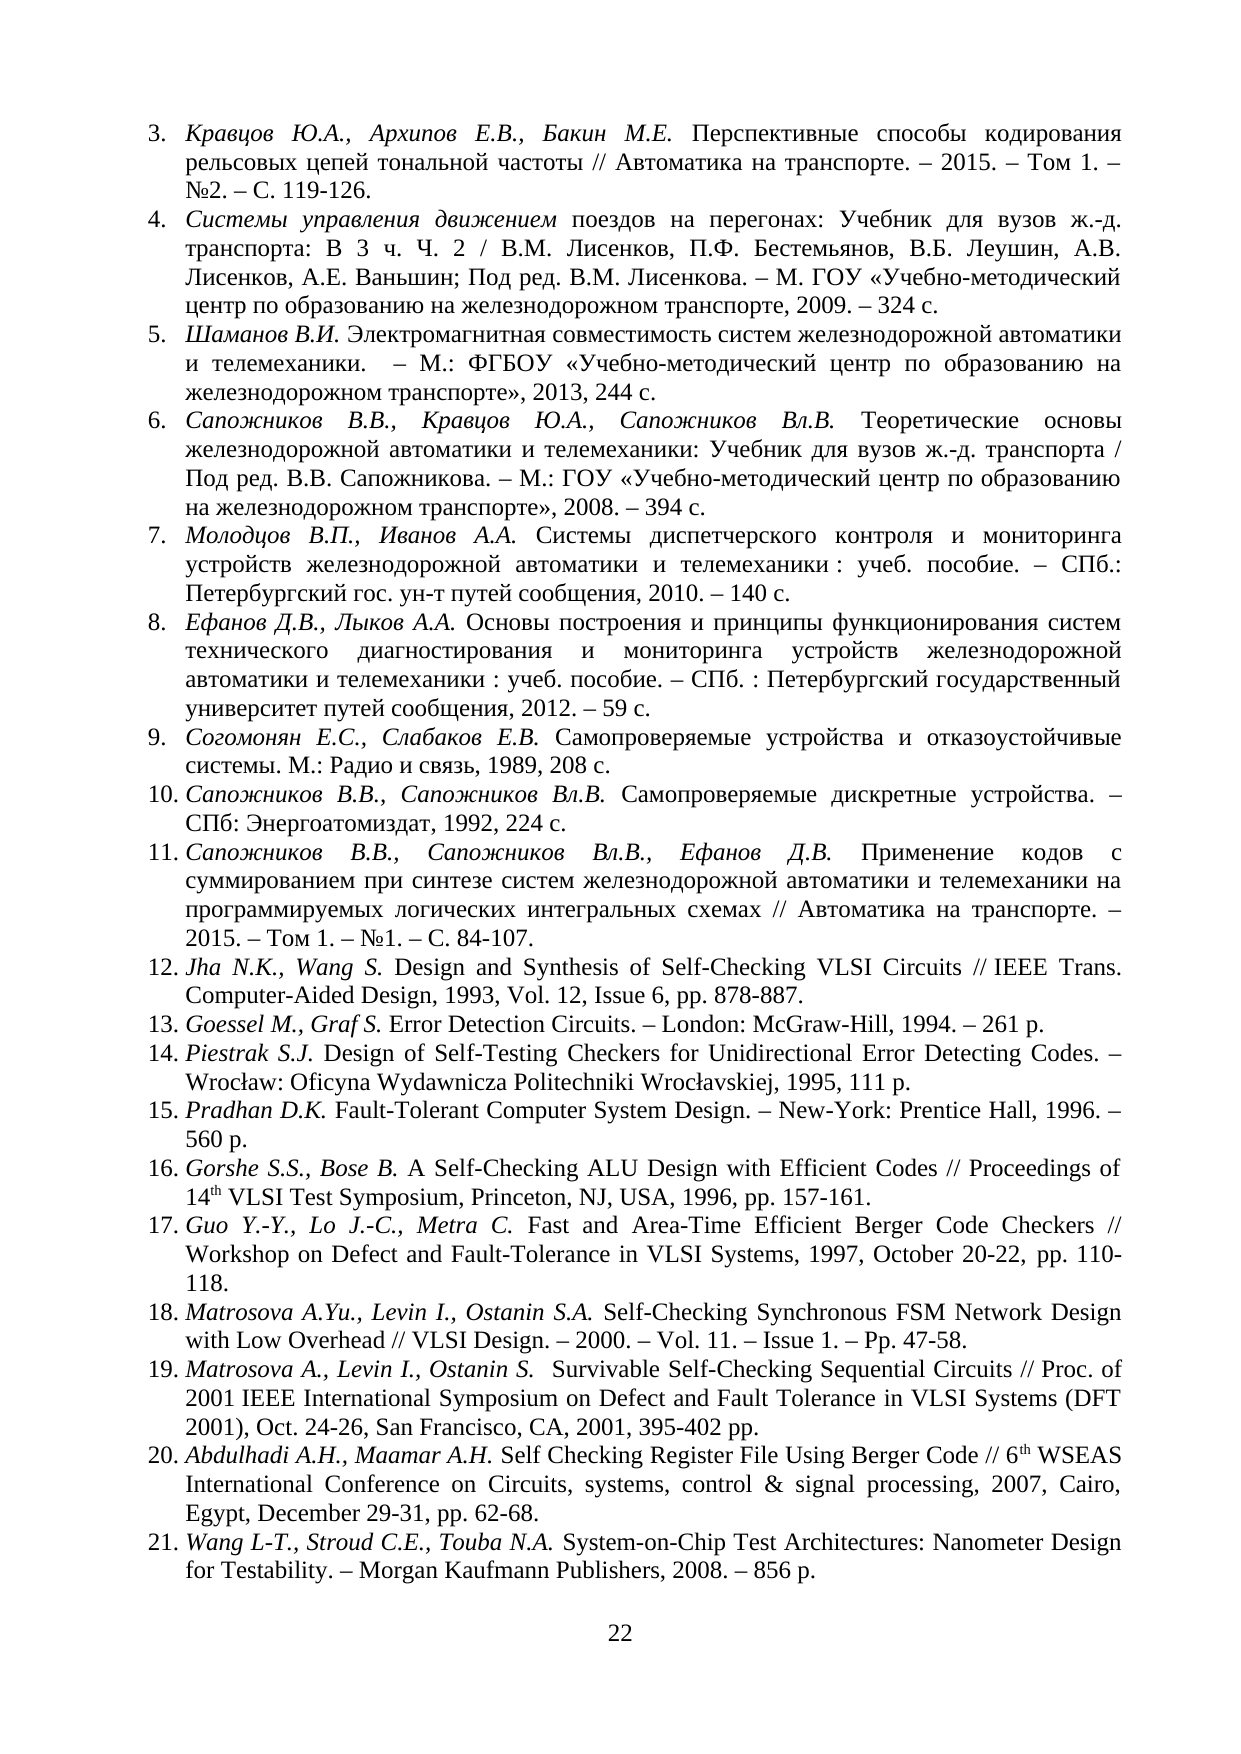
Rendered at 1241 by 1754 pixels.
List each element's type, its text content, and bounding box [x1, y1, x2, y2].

list Сапожников В.В., Сапожников Вл.В., Ефанов Д.В. Применение кодов с суммированием при синтезе систем железнодорожной автоматики и телемеханики на программируемых логических интегральных схемах // Автоматика на транспорте. – 2015. – Том 1. – №1. – С. 84-107. [148, 837, 1122, 952]
list Goessel M., Graf S. Error Detection Circuits. – London: McGraw-Hill, 1994. – 261 p. [148, 1009, 1122, 1038]
list Молодцов В.П., Иванов А.А. Системы диспетчерского контроля и мониторинга устройств железнодорожной автоматики и телемеханики : учеб. пособие. – СПб.: Петербургский гос. ун-т путей сообщения, 2010. – 140 с. [148, 521, 1122, 607]
list Согомонян Е.С., Слабаков Е.В. Самопроверяемые устройства и отказоустойчивые системы. М.: Радио и связь, 1989, 208 с. [148, 722, 1122, 779]
list Шаманов В.И. Электромагнитная совместимость систем железнодорожной автоматики и телемеханики. – М.: ФГБОУ «Учебно-методический центр по образованию на железнодорожном транспорте», 2013, 244 с. [148, 319, 1122, 406]
list Кравцов Ю.А., Архипов Е.В., Бакин М.Е. Перспективные способы кодирования рельсовых цепей тональной частоты // Автоматика на транспорте. – 2015. – Том 1. – №2. – С. 119-126. [148, 118, 1122, 204]
list Gorshe S.S., Bose B. A Self-Checking ALU Design with Efficient Codes // Proceedings of 14th VLSI Test Symposium, Princeton, NJ, USA, 1996, pp. 157-161. [148, 1153, 1122, 1211]
list Matrosova A.Yu., Levin I., Ostanin S.A. Self-Checking Synchronous FSM Network Design with Low Overhead // VLSI Design. – 2000. – Vol. 11. – Issue 1. – Pp. 47-58. [148, 1297, 1122, 1354]
list Piestrak S.J. Design of Self-Testing Checkers for Unidirectional Error Detecting Codes. – Wrocław: Oficyna Wydawnicza Politechniki Wrocłavskiej, 1995, 111 p. [148, 1038, 1122, 1096]
list Системы управления движением поездов на перегонах: Учебник для вузов ж.-д. транспорта: В 3 ч. Ч. 2 / В.М. Лисенков, П.Ф. Бестемьянов, В.Б. Леушин, А.В. Лисенков, А.Е. Ваньшин; Под ред. В.М. Лисенкова. – М. ГОУ «Учебно-методический центр по образованию на железнодорожном транспорте, 2009. – 324 с. [148, 204, 1122, 319]
list Сапожников В.В., Сапожников Вл.В. Самопроверяемые дискретные устройства. – СПб: Энергоатомиздат, 1992, 224 с. [148, 779, 1122, 837]
list Guo Y.-Y., Lo J.-C., Metra C. Fast and Area-Time Efficient Berger Code Checkers // Workshop on Defect and Fault-Tolerance in VLSI Systems, 1997, October 20-22, pp. 110-118. [148, 1211, 1122, 1297]
list Wang L-T., Stroud C.E., Touba N.A. System-on-Chip Test Architectures: Nanometer Design for Testability. – Morgan Kaufmann Publishers, 2008. – 856 p. [148, 1527, 1122, 1584]
list Сапожников В.В., Кравцов Ю.А., Сапожников Вл.В. Теоретические основы железнодорожной автоматики и телемеханики: Учебник для вузов ж.-д. транспорта / Под ред. В.В. Сапожникова. – М.: ГОУ «Учебно-методический центр по образованию на железнодорожном транспорте», 2008. – 394 с. [148, 406, 1122, 521]
list Abdulhadi A.H., Maamar A.H. Self Checking Register File Using Berger Code // 6th WSEAS International Conference on Circuits, systems, control & signal processing, 2007, Cairo, Egypt, December 29-31, pp. 62-68. [148, 1441, 1122, 1527]
list Pradhan D.K. Fault-Tolerant Computer System Design. – New-York: Prentice Hall, 1996. – 560 p. [148, 1096, 1122, 1153]
list Ефанов Д.В., Лыков А.А. Основы построения и принципы функционирования систем технического диагностирования и мониторинга устройств железнодорожной автоматики и телемеханики : учеб. пособие. – СПб. : Петербургский государственный университет путей сообщения, 2012. – 59 с. [148, 607, 1122, 722]
list Jha N.K., Wang S. Design and Synthesis of Self-Checking VLSI Circuits // IEEE Trans. Computer-Aided Design, 1993, Vol. 12, Issue 6, pp. 878-887. [148, 952, 1122, 1009]
list Matrosova A., Levin I., Ostanin S. Survivable Self-Checking Sequential Circuits // Proc. of 2001 IEEE International Symposium on Defect and Fault Tolerance in VLSI Systems (DFT 2001), Oct. 24-26, San Francisco, CA, 2001, 395-402 pp. [148, 1354, 1122, 1441]
